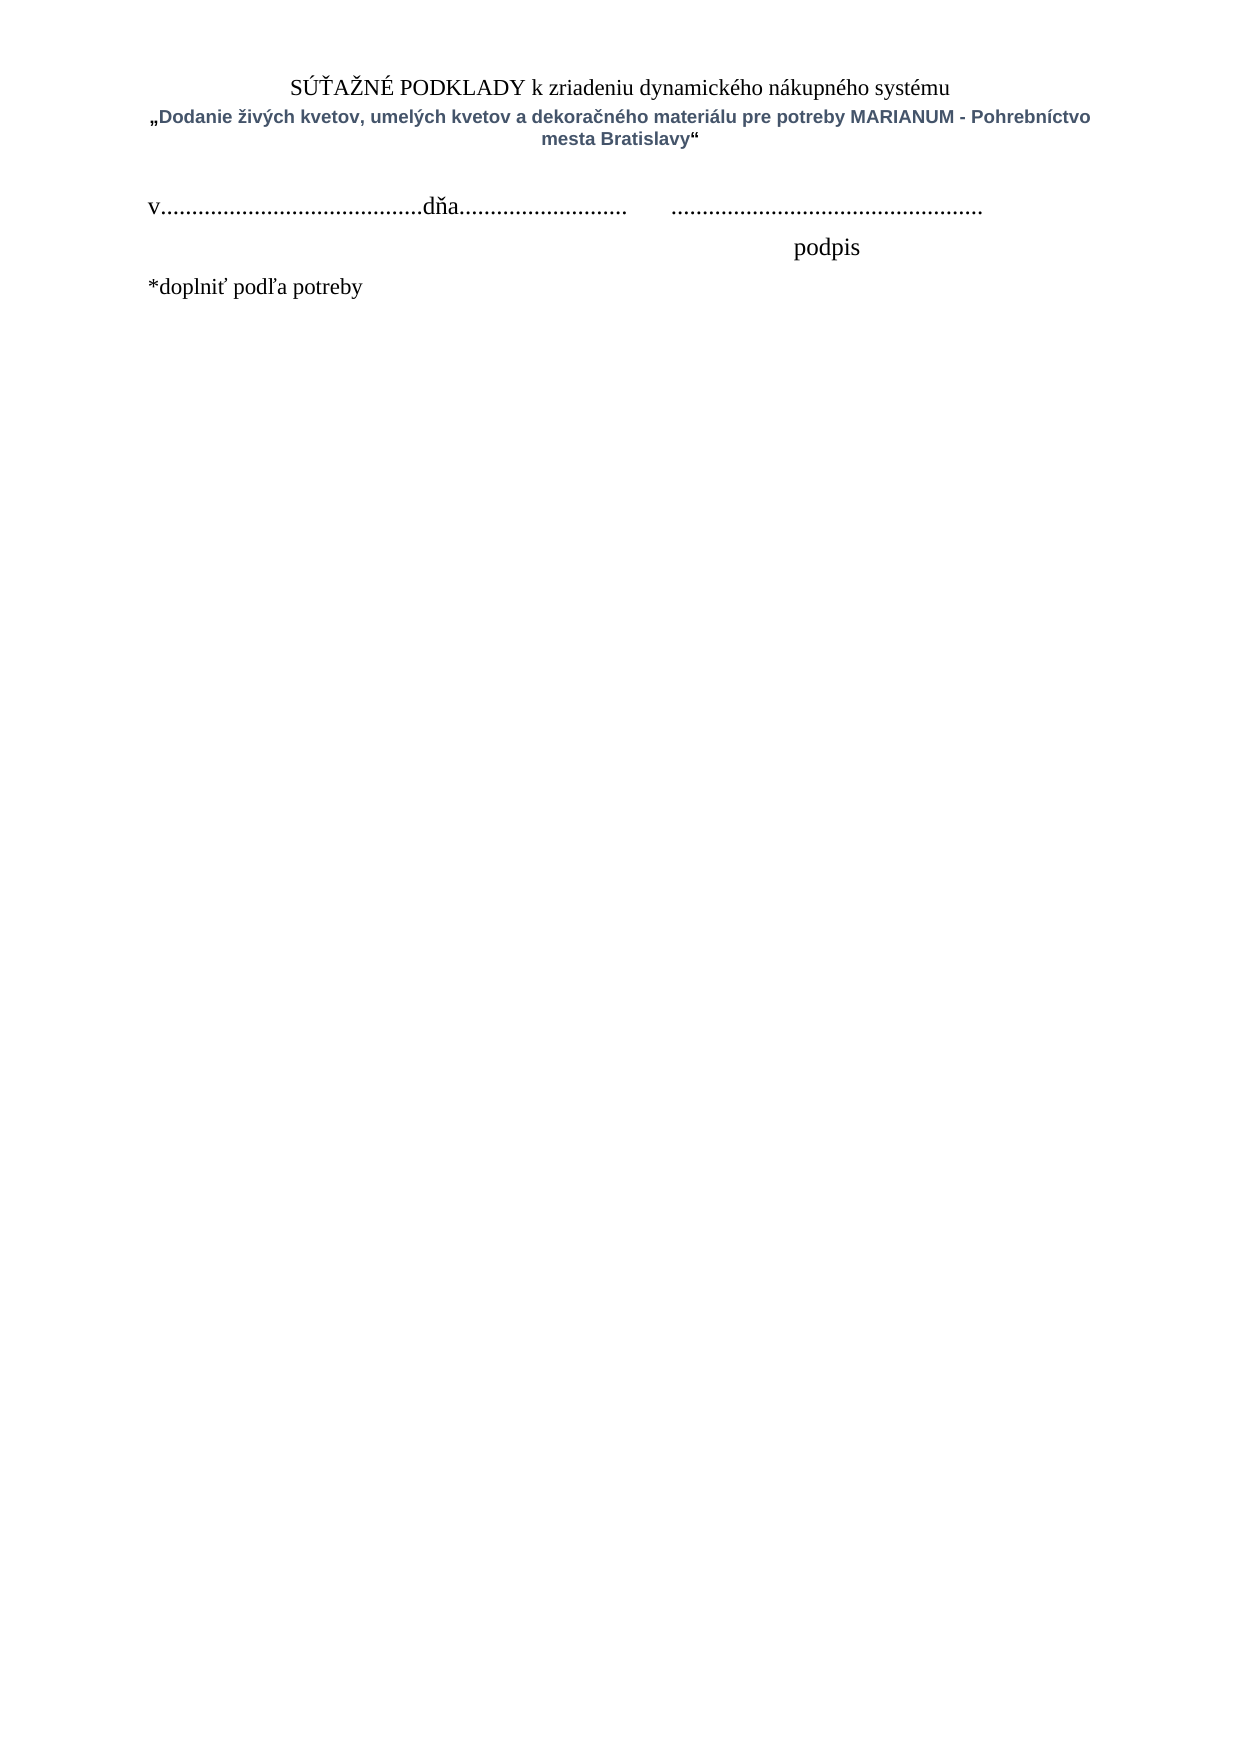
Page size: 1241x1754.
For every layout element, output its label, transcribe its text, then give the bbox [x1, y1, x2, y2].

text *doplniť podľa potreby [148, 273, 1093, 299]
text v..........................................dňa........................... .................................................. [148, 191, 1093, 219]
text podpis [148, 232, 1093, 261]
